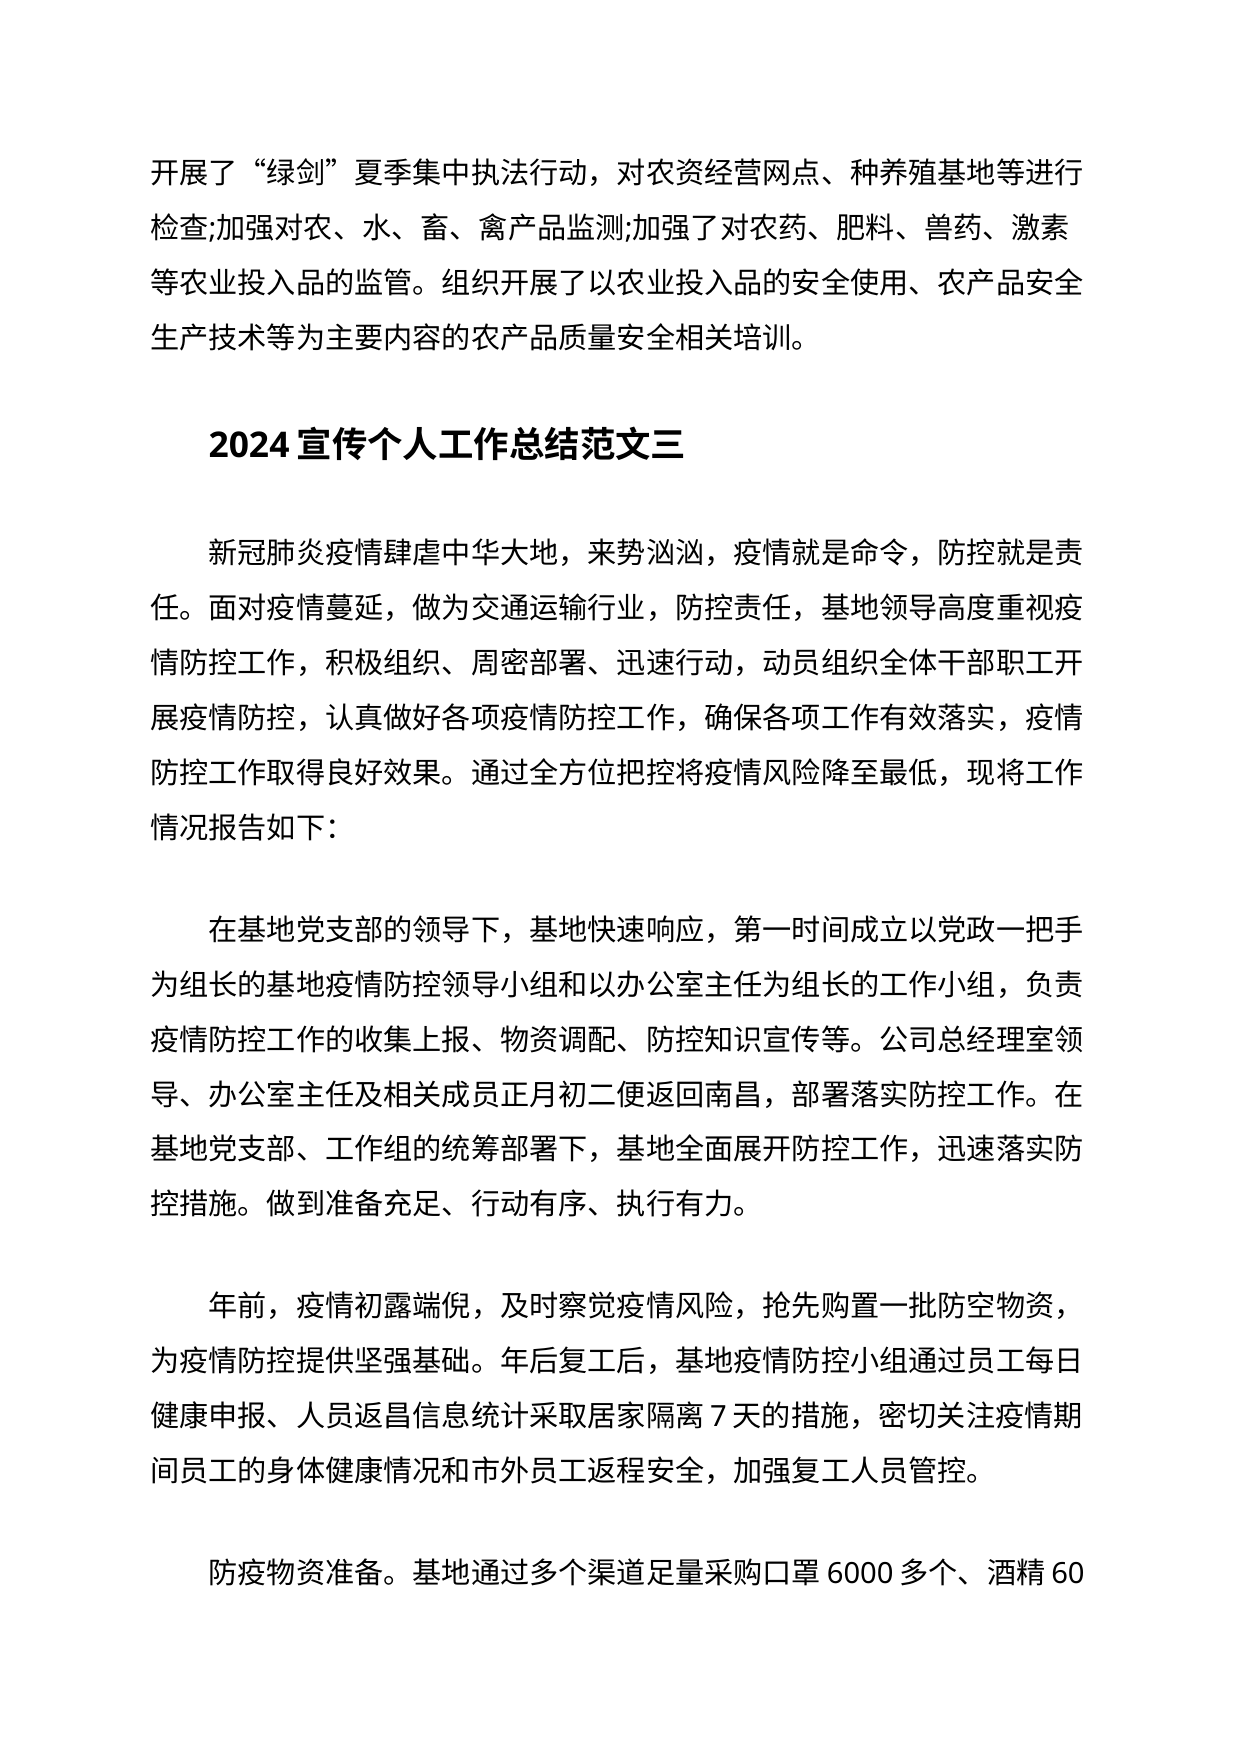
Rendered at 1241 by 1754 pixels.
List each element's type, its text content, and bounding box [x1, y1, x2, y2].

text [150, 150, 1090, 357]
text 2024宣传个人工作总结范文三 [150, 417, 1090, 468]
text 年前，疫情初露端倪，及时察觉疫情风险，抢先购置一批防空物资，为疫情防控提供坚强基础。年后复工后，基地疫情防控小组通过员工每日健康申报、人员返昌信息统计采取居家隔离7天的措施，密切关注疫情期间员工的身体健康情况和市外员工返程安全，加强复工人员管控。 [150, 1283, 1090, 1490]
text 新冠肺炎疫情肆虐中华大地，来势汹汹，疫情就是命令，防控就是责任。面对疫情蔓延，做为交通运输行业，防控责任，基地领导高度重视疫情防控工作，积极组织、周密部署、迅速行动，动员组织全体干部职工开展疫情防控，认真做好各项疫情防控工作，确保各项工作有效落实，疫情防控工作取得良好效果。通过全方位把控将疫情风险降至最低，现将工作情况报告如下： [150, 530, 1090, 847]
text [150, 1549, 1090, 1592]
text 在基地党支部的领导下，基地快速响应，第一时间成立以党政一把手为组长的基地疫情防控领导小组和以办公室主任为组长的工作小组，负责疫情防控工作的收集上报、物资调配、防控知识宣传等。公司总经理室领导、办公室主任及相关成员正月初二便返回南昌，部署落实防控工作。在基地党支部、工作组的统筹部署下，基地全面展开防控工作，迅速落实防控措施。做到准备充足、行动有序、执行有力。 [150, 906, 1090, 1223]
